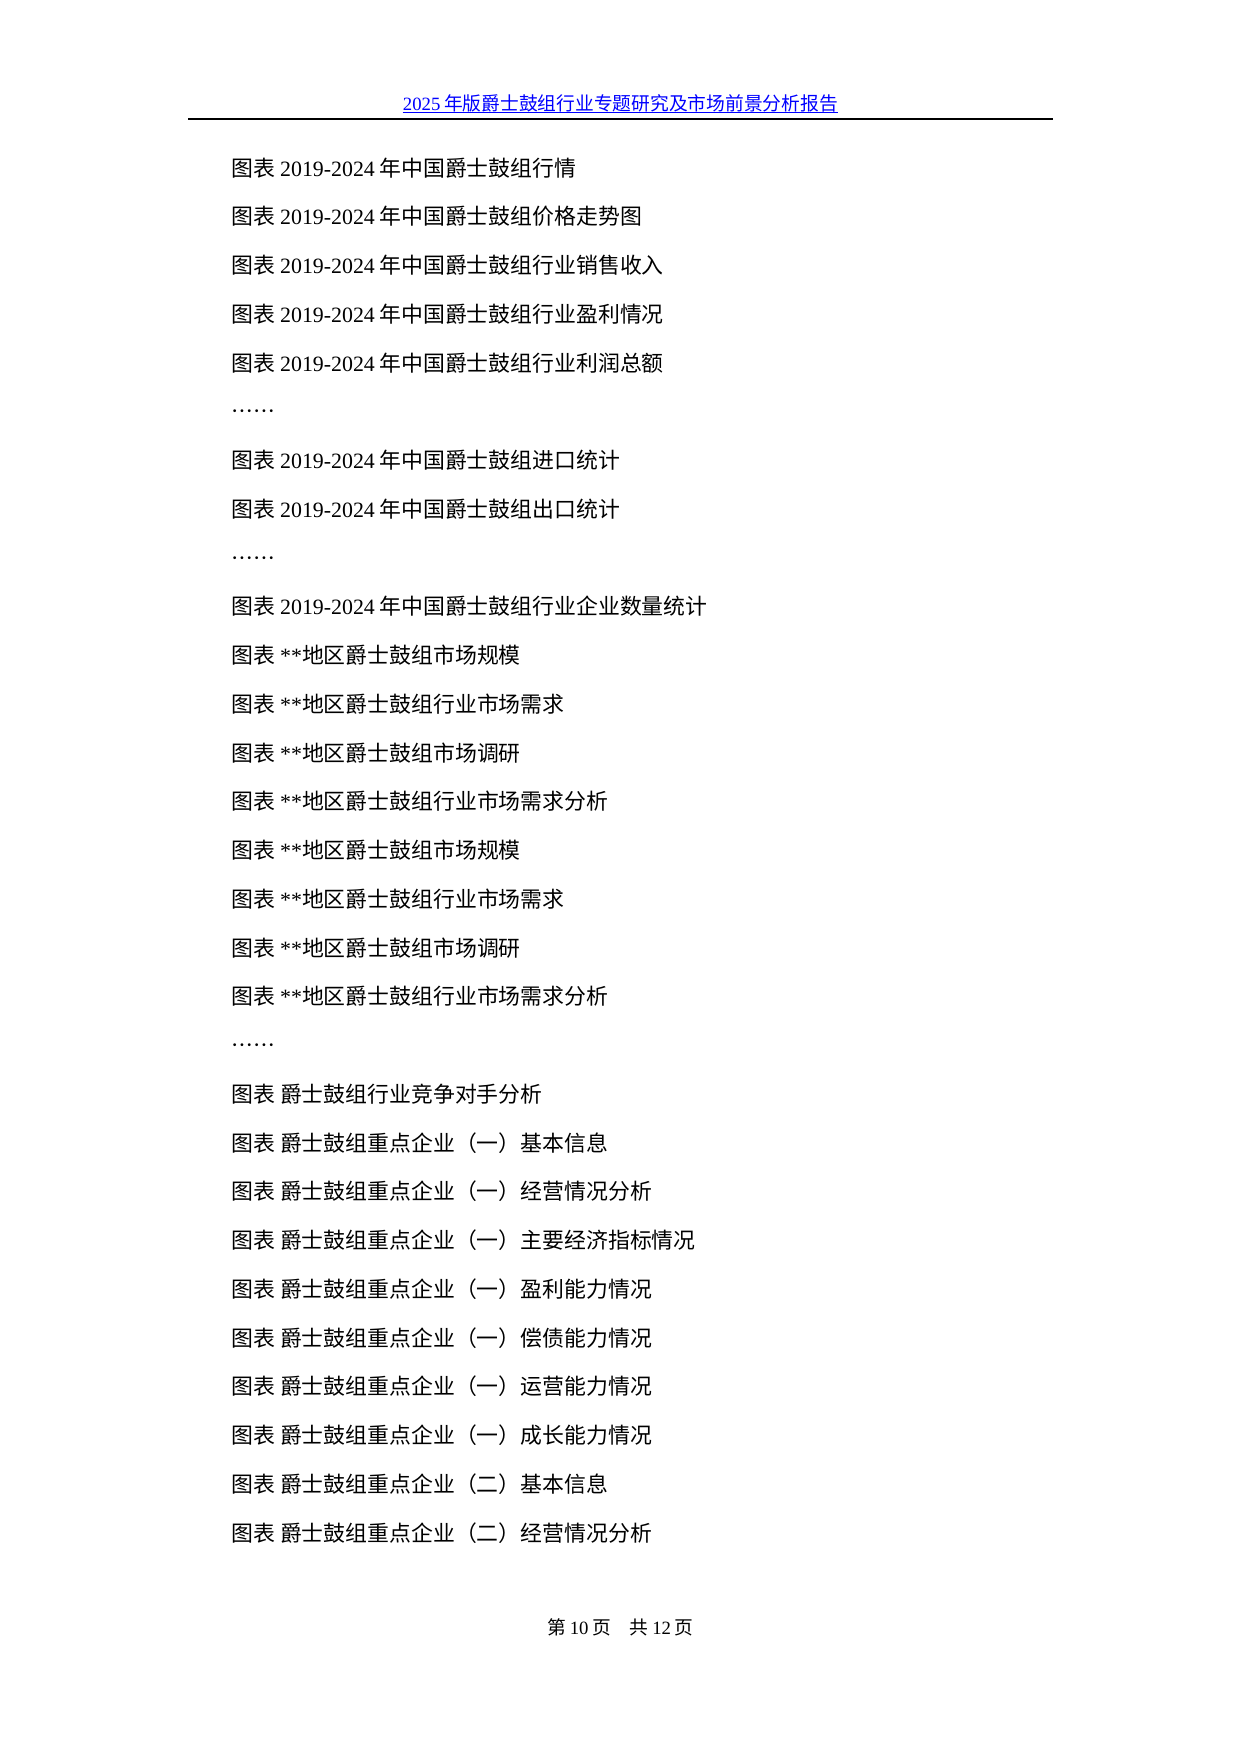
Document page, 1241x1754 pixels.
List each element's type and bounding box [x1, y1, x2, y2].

text [187, 150, 1053, 1548]
